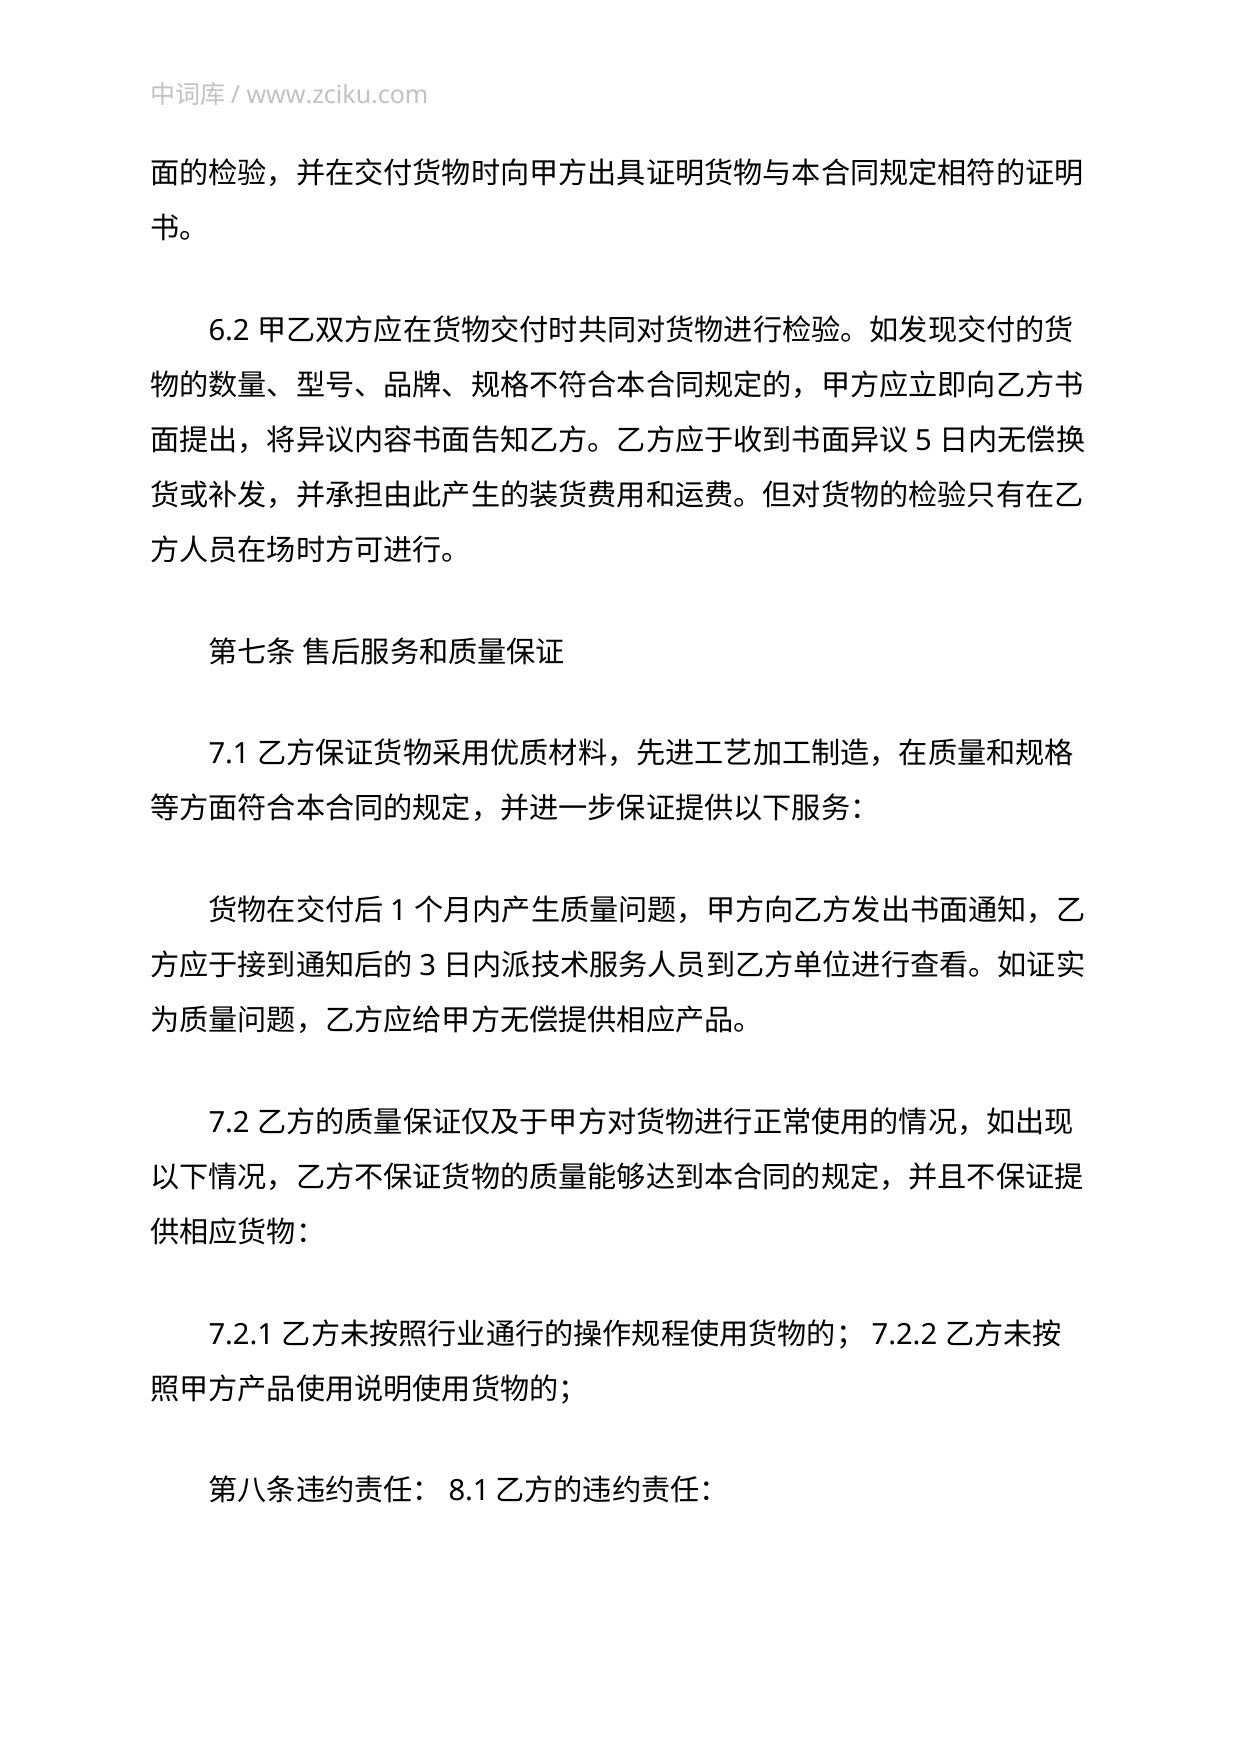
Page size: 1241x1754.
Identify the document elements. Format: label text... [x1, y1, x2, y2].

text 6.2 甲乙双方应在货物交付时共同对货物进行检验。如发现交付的货物的数量、型号、品牌、规格不符合本合同规定的，甲方应立即向乙方书面提出，将异议内容书面告知乙方。乙方应于收到书面异议 5 日内无偿换货或补发，并承担由此产生的装货费用和运费。但对货物的检验只有在乙方人员在场时方可进行。 [150, 307, 1090, 569]
text 货物在交付后 1 个月内产生质量问题，甲方向乙方发出书面通知，乙方应于接到通知后的 3 日内派技术服务人员到乙方单位进行查看。如证实为质量问题，乙方应给甲方无偿提供相应产品。 [150, 887, 1090, 1039]
text 第八条违约责任： 8.1乙方的违约责任： [150, 1467, 1090, 1509]
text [150, 150, 1090, 247]
text 7.1 乙方保证货物采用优质材料，先进工艺加工制造，在质量和规格等方面符合本合同的规定，并进一步保证提供以下服务： [150, 730, 1090, 827]
text 7.2.1 乙方未按照行业通行的操作规程使用货物的； 7.2.2 乙方未按照甲方产品使用说明使用货物的； [150, 1310, 1090, 1407]
text 第七条 售后服务和质量保证 [150, 628, 1090, 671]
text 7.2 乙方的质量保证仅及于甲方对货物进行正常使用的情况，如出现以下情况，乙方不保证货物的质量能够达到本合同的规定，并且不保证提供相应货物： [150, 1098, 1090, 1251]
